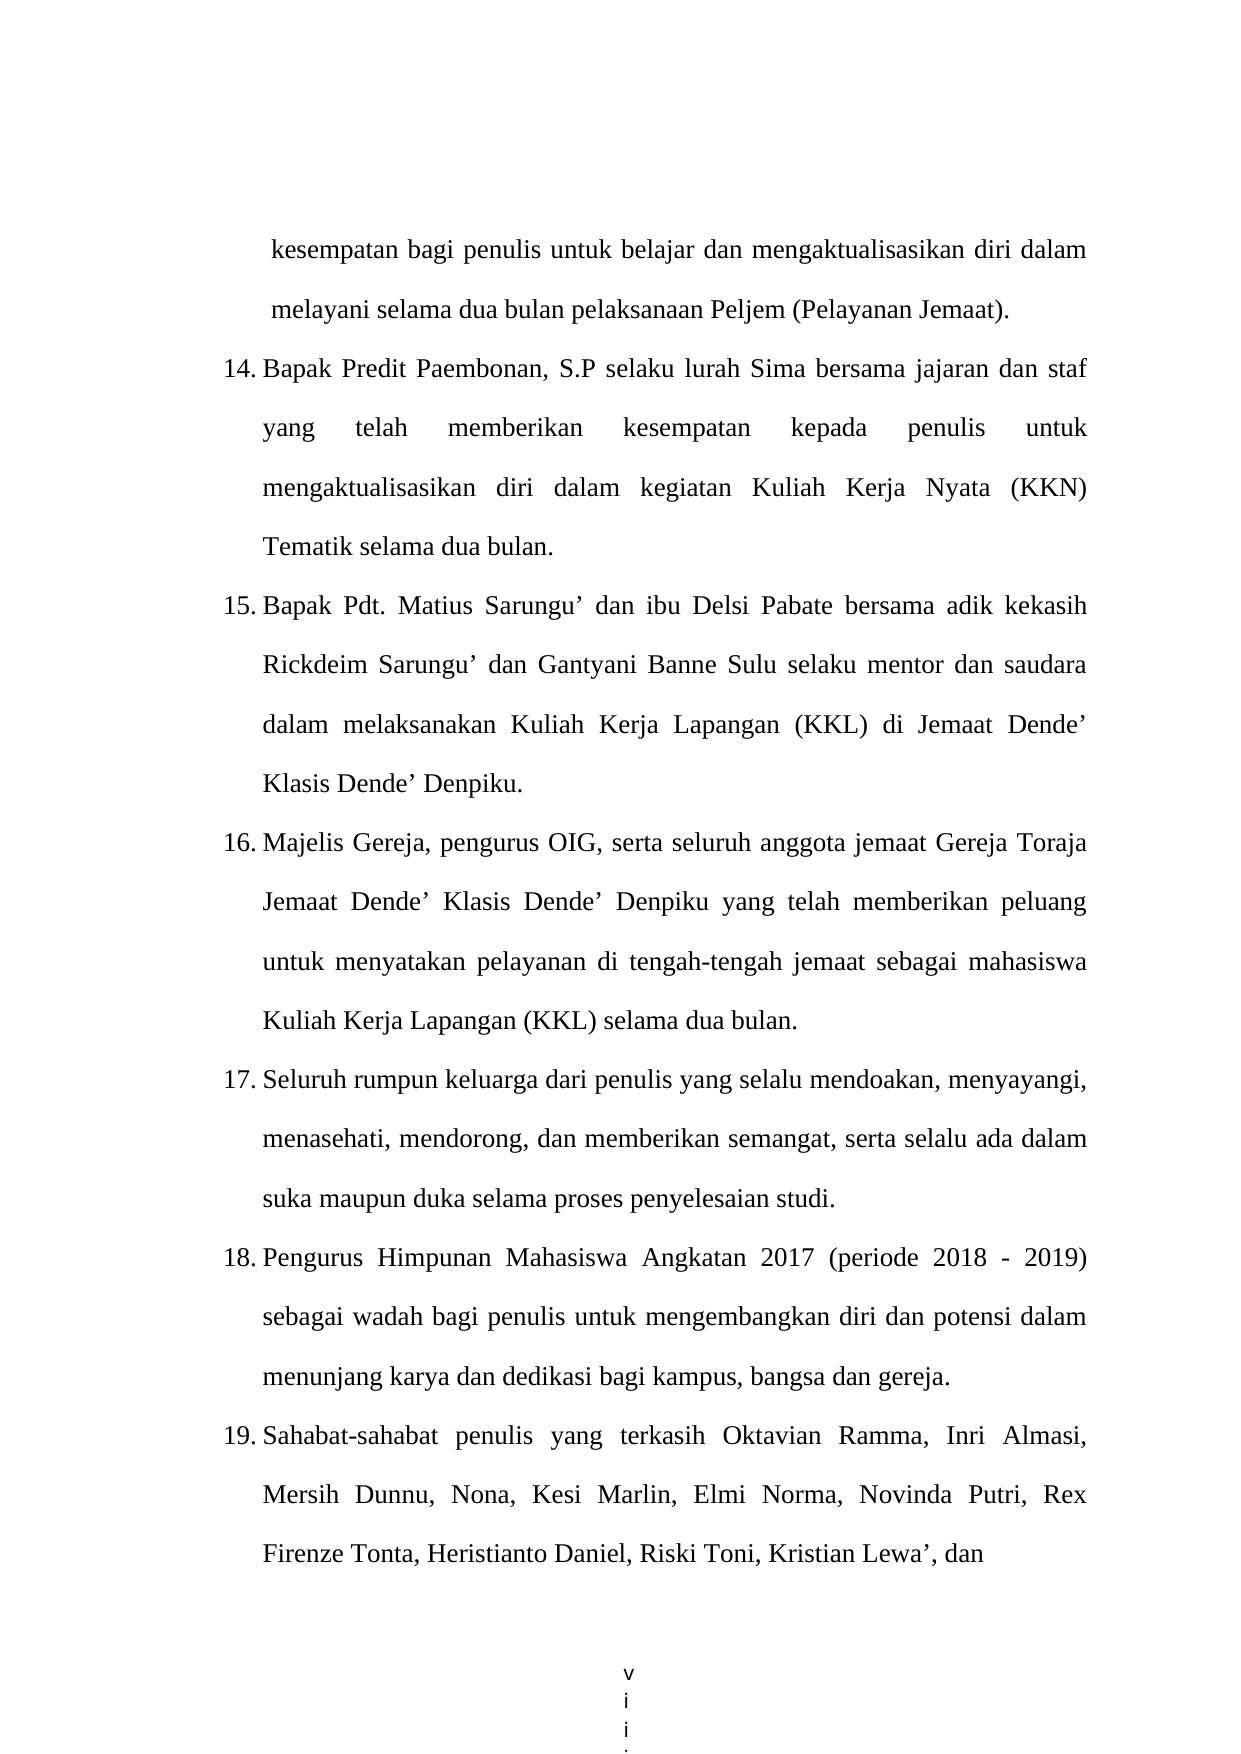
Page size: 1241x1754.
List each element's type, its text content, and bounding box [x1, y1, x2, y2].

list Bapak Predit Paembonan, S.P selaku lurah Sima bersama jajaran dan staf yang telah memberikan kesempatan kepada penulis untuk mengaktualisasikan diri dalam kegiatan Kuliah Kerja Nyata (KKN) Tematik selama dua bulan. [223, 330, 1088, 567]
list Bapak Pdt. Matius Sarungu’ dan ibu Delsi Pabate bersama adik kekasih Rickdeim Sarungu’ dan Gantyani Banne Sulu selaku mentor dan saudara dalam melaksanakan Kuliah Kerja Lapangan (KKL) di Jemaat Dende’ Klasis Dende’ Denpiku. [223, 567, 1088, 804]
list Seluruh rumpun keluarga dari penulis yang selalu mendoakan, menyayangi, menasehati, mendorong, dan memberikan semangat, serta selalu ada dalam suka maupun duka selama proses penyelesaian studi. [223, 1041, 1088, 1219]
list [231, 212, 1088, 330]
list Sahabat-sahabat penulis yang terkasih Oktavian Ramma, Inri Almasi, Mersih Dunnu, Nona, Kesi Marlin, Elmi Norma, Novinda Putri, Rex Firenze Tonta, Heristianto Daniel, Riski Toni, Kristian Lewa’, dan [223, 1397, 1088, 1575]
list Pengurus Himpunan Mahasiswa Angkatan 2017 (periode 2018 - 2019) sebagai wadah bagi penulis untuk mengembangkan diri dan potensi dalam menunjang karya dan dedikasi bagi kampus, bangsa dan gereja. [223, 1219, 1088, 1397]
list Majelis Gereja, pengurus OIG, serta seluruh anggota jemaat Gereja Toraja Jemaat Dende’ Klasis Dende’ Denpiku yang telah memberikan peluang untuk menyatakan pelayanan di tengah-tengah jemaat sebagai mahasiswa Kuliah Kerja Lapangan (KKL) selama dua bulan. [223, 804, 1088, 1041]
